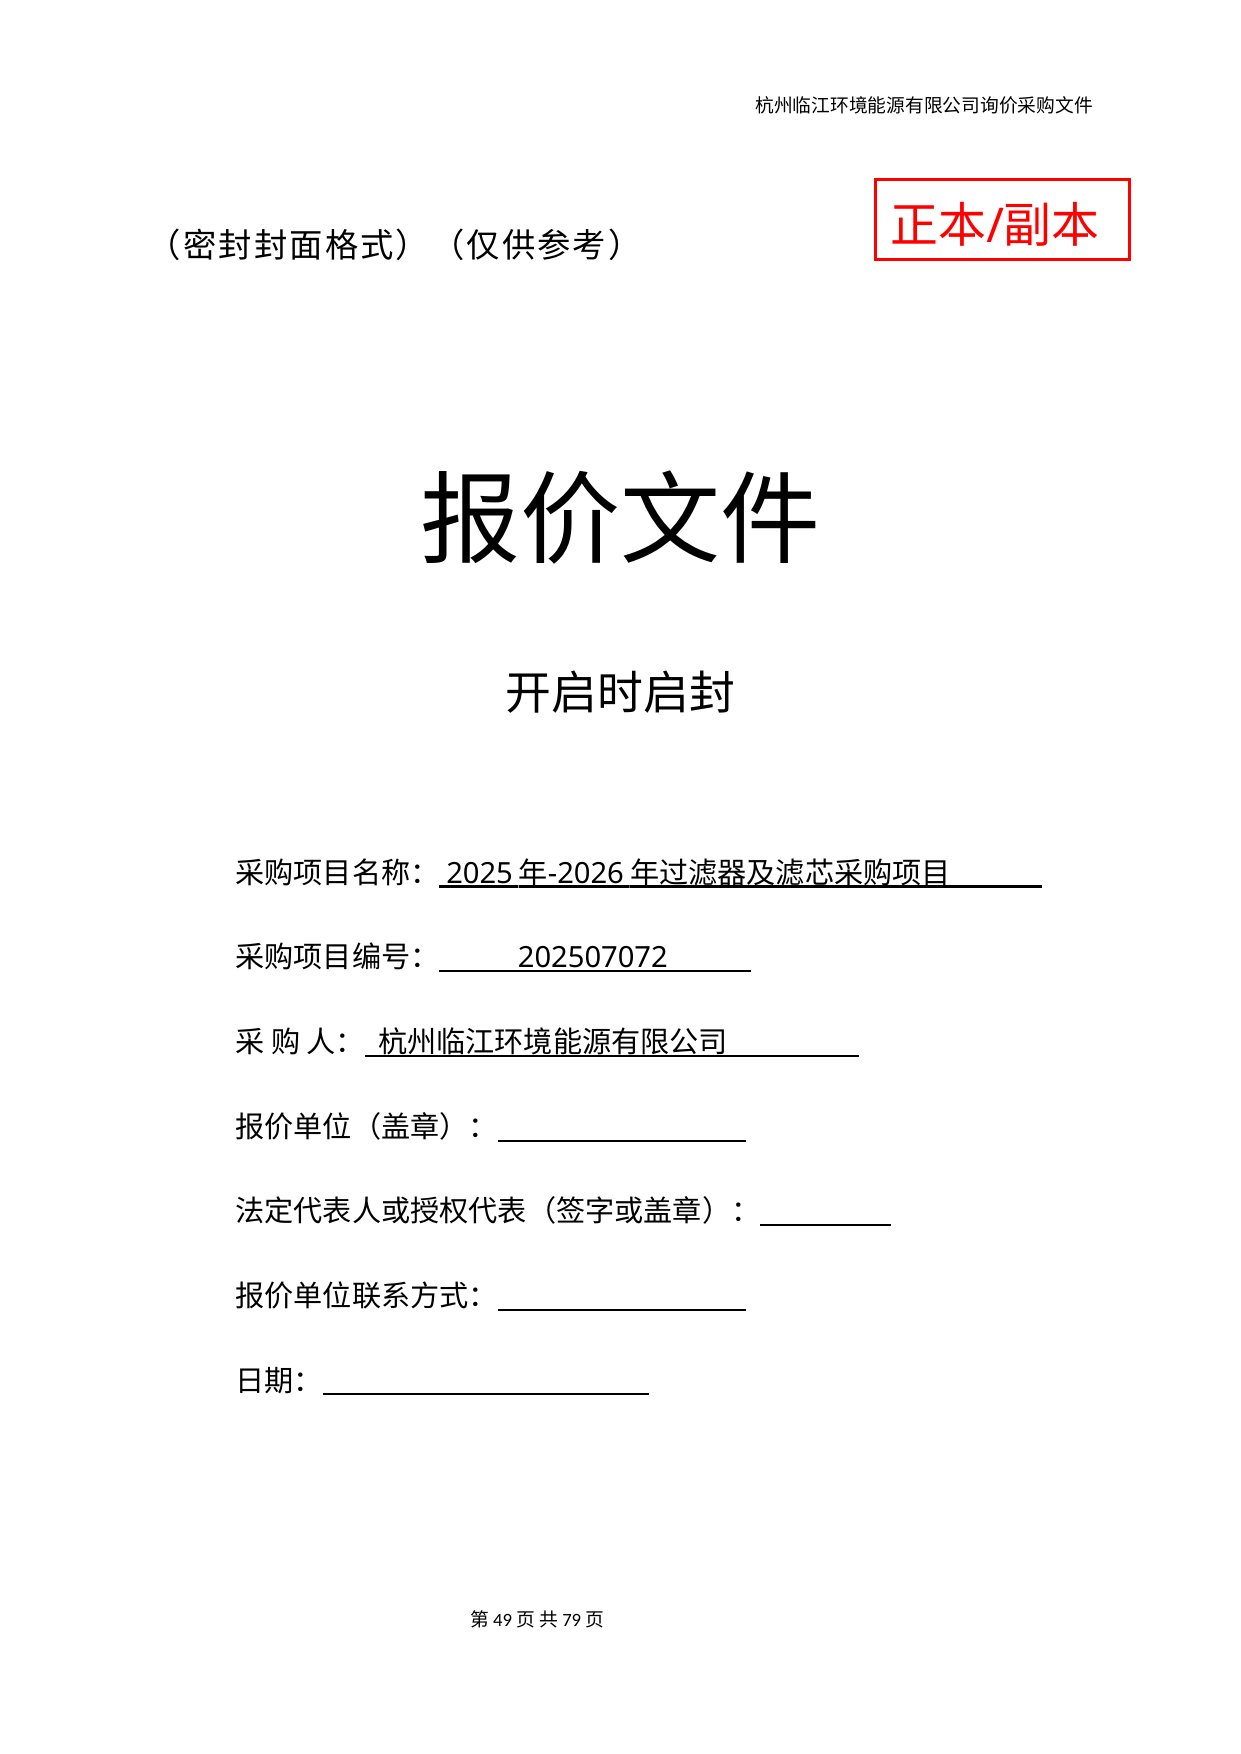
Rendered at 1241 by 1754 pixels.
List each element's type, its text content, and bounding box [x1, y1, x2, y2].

text 报价单位（盖章）： [148, 1103, 1092, 1146]
text 采 购 人： 杭州临江环境能源有限公司 [148, 1019, 1092, 1061]
text （密封封面格式）（仅供参考） [148, 218, 1092, 267]
text 开启时启封 [148, 656, 1092, 723]
text 报价文件 [148, 439, 1092, 584]
text 采购项目编号： 202507072 [148, 934, 1092, 976]
text 日期： [148, 1357, 1092, 1399]
text 报价单位联系方式： [148, 1273, 1092, 1315]
text 法定代表人或授权代表（签字或盖章）： [148, 1188, 1092, 1230]
text 采购项目名称： 2025年-2026年过滤器及滤芯采购项目 [148, 849, 1092, 892]
